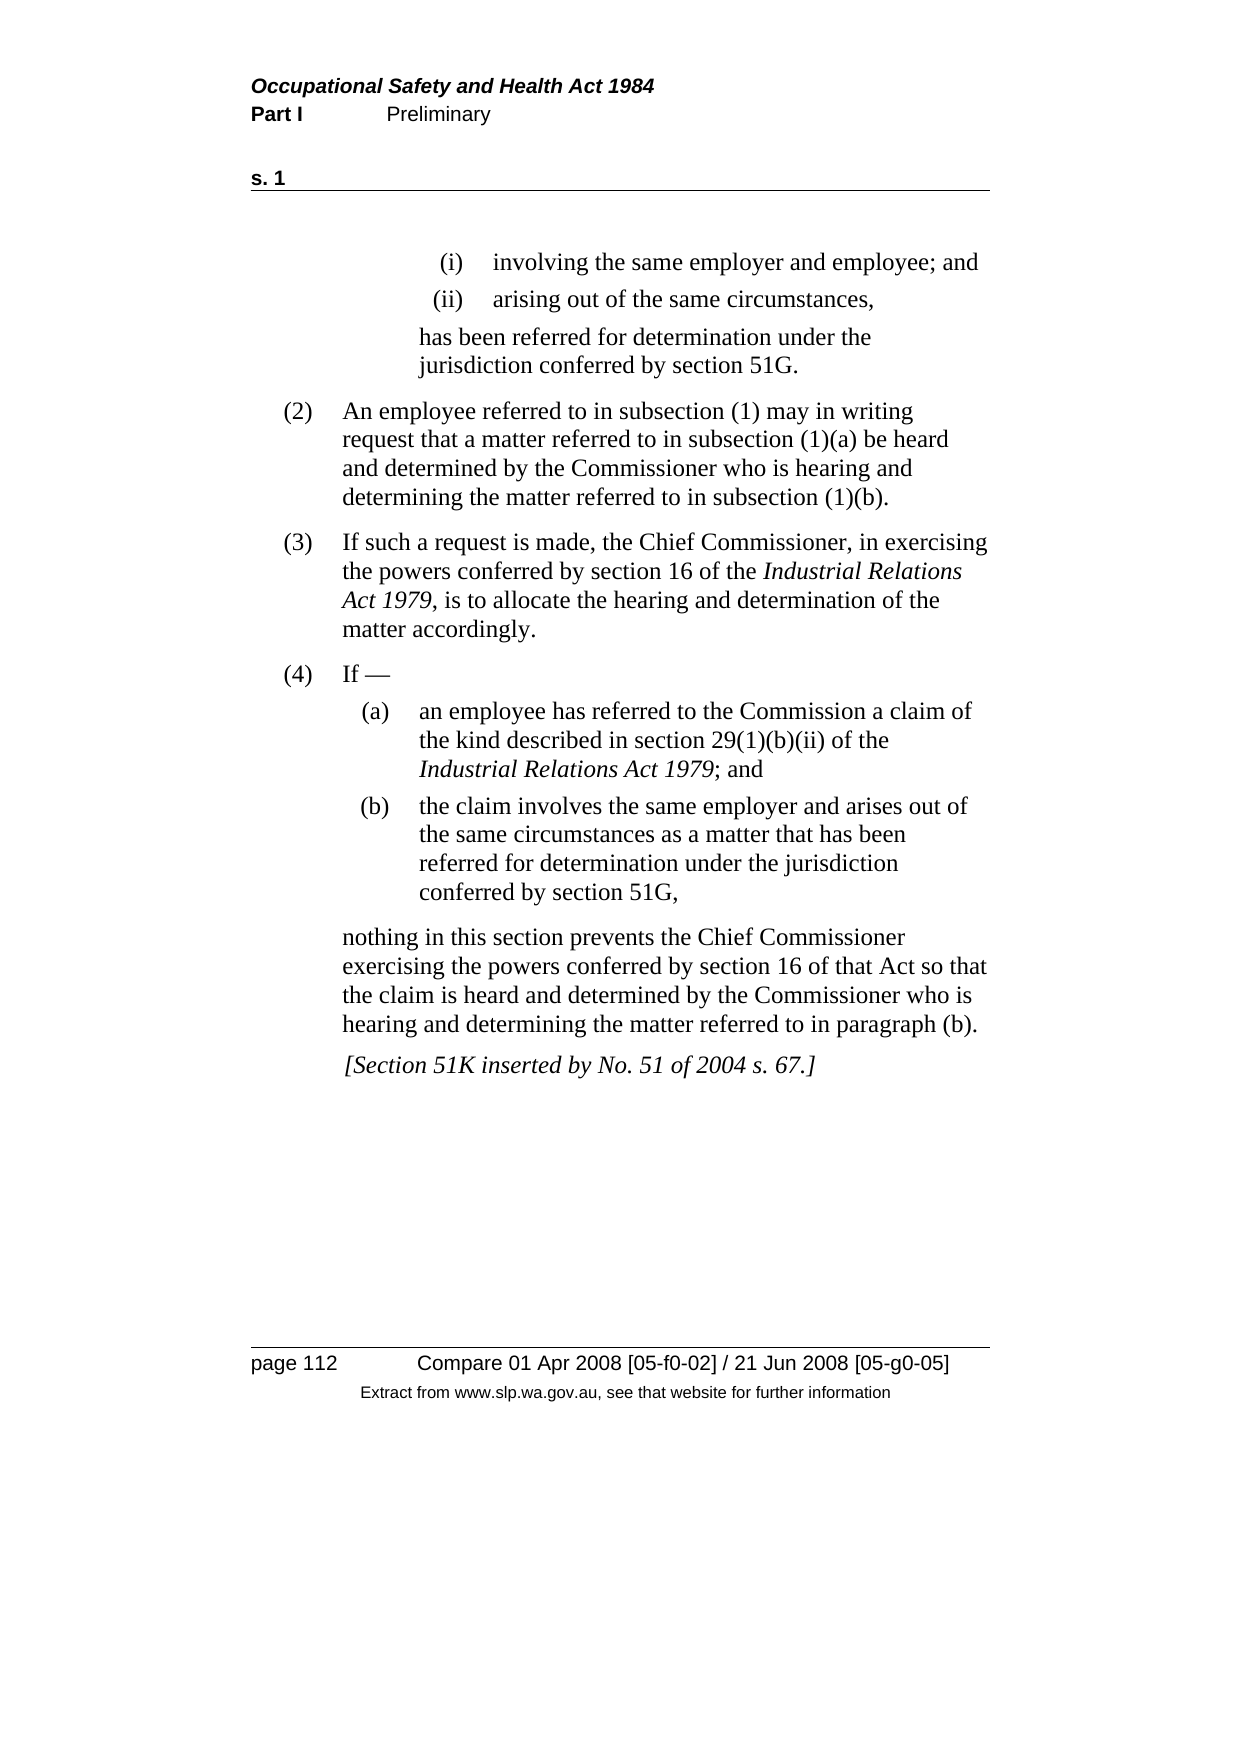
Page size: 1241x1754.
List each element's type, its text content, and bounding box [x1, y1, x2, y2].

text (ii) arising out of the same circumstances, [251, 284, 990, 313]
text has been referred for determination under the jurisdiction conferred by section 51G. [251, 322, 990, 379]
text [Section 51K inserted by No. 51 of 2004 s. 67.] [251, 1050, 990, 1079]
text nothing in this section prevents the Chief Commissioner exercising the powers conferred by section 16 of that Act so that the claim is heard and determined by the Commissioner who is hearing and determining the matter referred to in paragraph (b). [251, 922, 990, 1037]
text (i) involving the same employer and employee; and [251, 247, 990, 276]
text (4) If — [251, 659, 990, 688]
text (2) An employee referred to in subsection (1) may in writing request that a matter referred to in subsection (1)(a) be heard and determined by the Commissioner who is hearing and determining the matter referred to in subsection (1)(b). [251, 396, 990, 511]
text (3) If such a request is made, the Chief Commissioner, in exercising the powers conferred by section 16 of the Industrial Relations Act 1979, is to allocate the hearing and determination of the matter accordingly. [251, 527, 990, 642]
text (b) the claim involves the same employer and arises out of the same circumstances as a matter that has been referred for determination under the jurisdiction conferred by section 51G, [251, 791, 990, 906]
text (a) an employee has referred to the Commission a claim of the kind described in section 29(1)(b)(ii) of the Industrial Relations Act 1979; and [251, 696, 990, 782]
